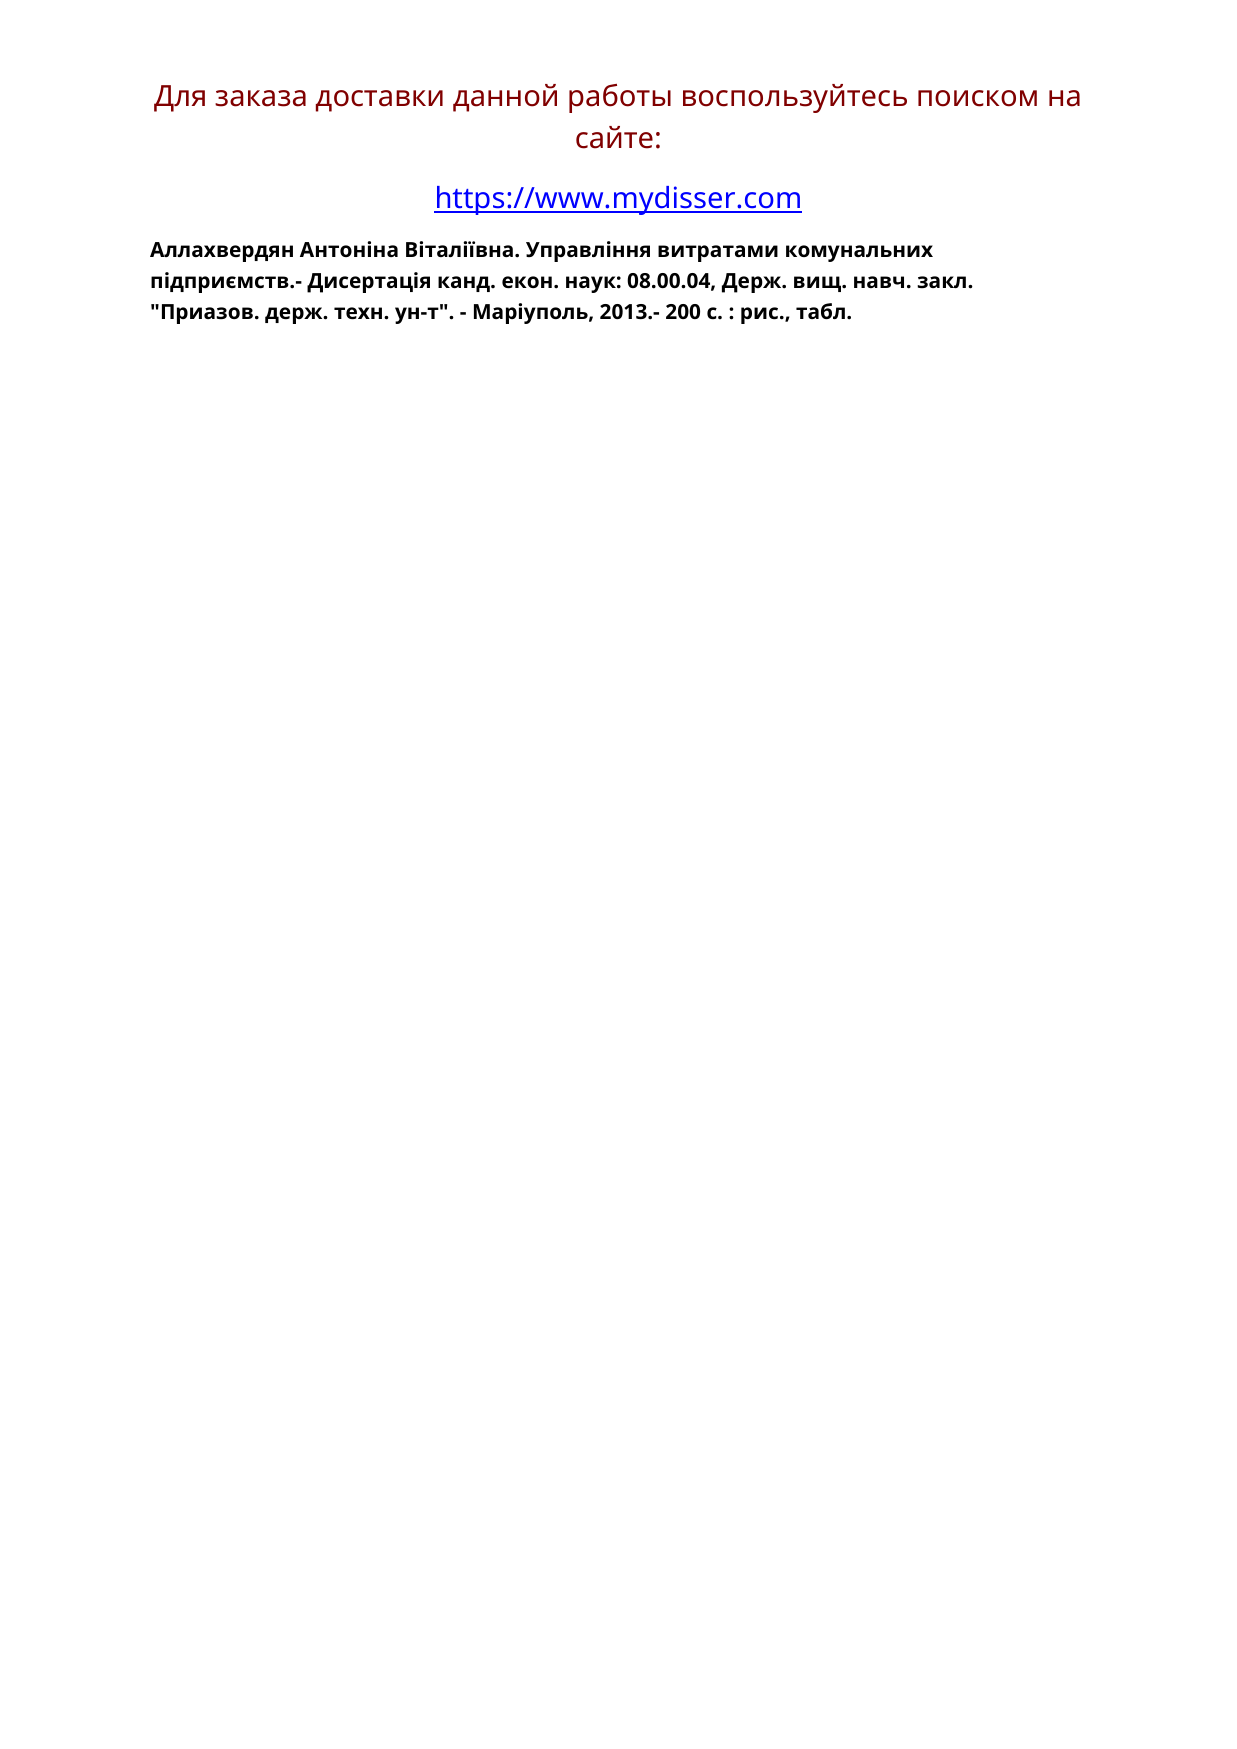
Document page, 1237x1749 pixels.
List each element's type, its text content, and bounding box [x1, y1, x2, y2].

text Аллахвердян Антоніна Віталіївна. Управління витратами комунальних підприємств.- Дисертація канд. екон. наук: 08.00.04, Держ. вищ. навч. закл. "Приазов. держ. техн. ун-т". - Маріуполь, 2013.- 200 с. : рис., табл. [150, 236, 1086, 325]
